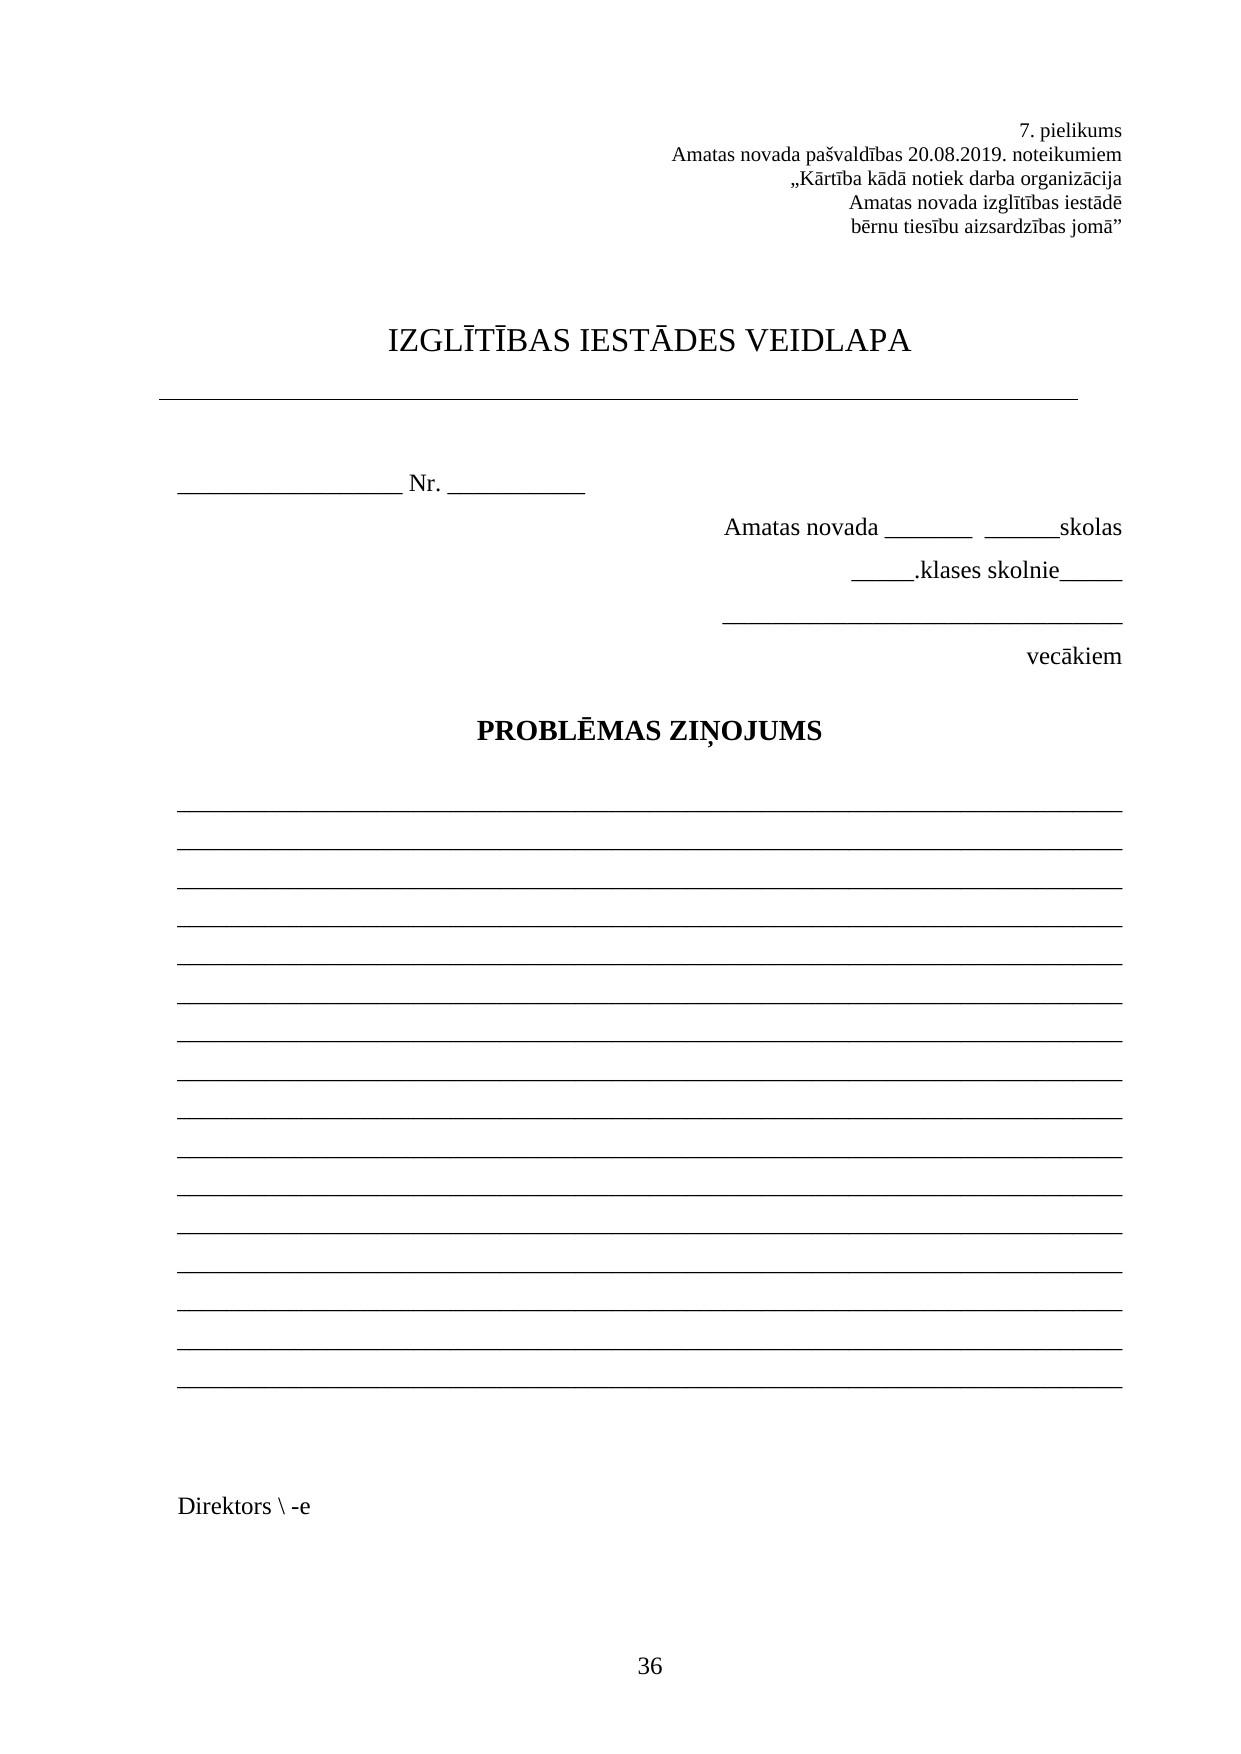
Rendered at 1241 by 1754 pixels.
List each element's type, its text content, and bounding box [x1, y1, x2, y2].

text __________________ Nr. ___________ [177, 468, 1122, 497]
text bērnu tiesību aizsardzības jomā” [177, 214, 1122, 238]
text Amatas novada _______ ______skolas [177, 512, 1122, 540]
text vecākiem [177, 641, 1122, 670]
text _____.klases skolnie_____ [177, 555, 1122, 583]
text ________________________________ [177, 598, 1122, 627]
text PROBLĒMAS ZIŅOJUMS [177, 713, 1122, 746]
text „Kārtība kādā notiek darba organizācija [177, 166, 1122, 190]
text Direktors \ -e [177, 1491, 1122, 1519]
text 7. pielikums [177, 118, 1122, 142]
text IZGLĪTĪBAS IESTĀDES VEIDLAPA [177, 320, 1122, 358]
text Amatas novada izglītības iestādē [177, 190, 1122, 214]
text Amatas novada pašvaldības 20.08.2019. noteikumiem [177, 142, 1122, 166]
